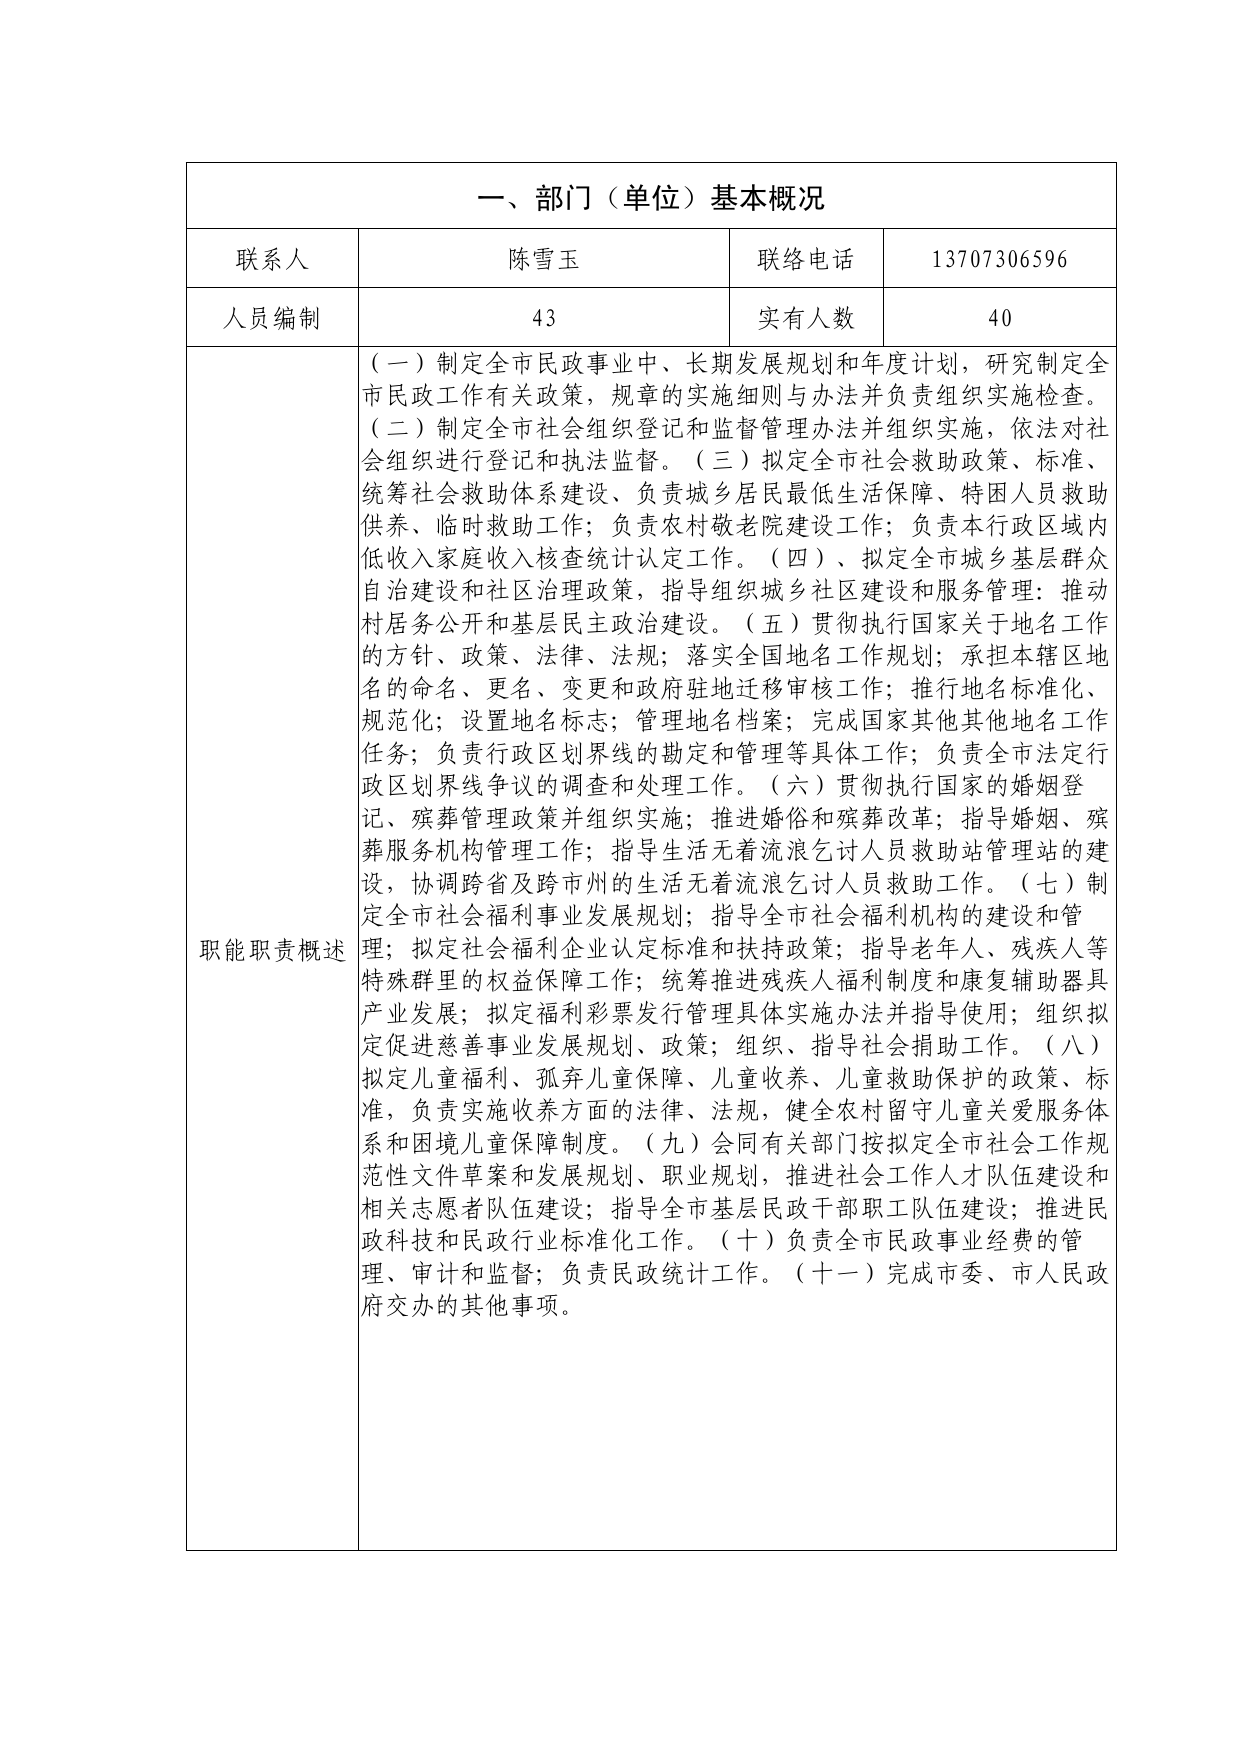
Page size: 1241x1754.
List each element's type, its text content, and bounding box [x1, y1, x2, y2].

table_header 一、部门（单位）基本概况 [187, 163, 1116, 228]
table_cell 人员编制 [187, 288, 358, 346]
table_cell 职能职责概述 [187, 347, 358, 1550]
table_cell 13707306596 [884, 229, 1116, 287]
table_cell 陈雪玉 [359, 229, 729, 287]
table_cell 联系人 [187, 229, 358, 287]
table_cell 43 [359, 288, 729, 346]
table_cell （一）制定全市民政事业中、长期发展规划和年度计划，研究制定全市民政工作有关政策，规章的实施细则与办法并负责组织实施检查。（二）制定全市社会组织登记和监督管理办法并组织实施，依法对社会组织进行登记和执法监督。（三）拟定全市社会救助政策、标准、统筹社会救助体系建设、负责城乡居民最低生活保障、特困人员救助供养、临时救助工作；负责农村敬老院建设工作；负责本行政区域内低收入家庭收入核查统计认定工作。（四）、拟定全市城乡基层群众自治建设和社区治理政策，指导组织城乡社区建设和服务管理：推动村居务公开和基层民主政治建设。（五）贯彻执行国家关于地名工作的方针、政策、法律、法规；落实全国地名工作规划；承担本辖区地名的命名、更名、变更和政府驻地迁移审核工作；推行地名标准化、规范化；设置地名标志；管理地名档案；完成国家其他其他地名工作任务；负责行政区划界线的勘定和管理等具体工作；负责全市法定行政区划界线争议的调查和处理工作。（六）贯彻执行国家的婚姻登记、殡葬管理政策并组织实施；推进婚俗和殡葬改革；指导婚姻、殡葬服务机构管理工作；指导生活无着流浪乞讨人员救助站管理站的建设，协调跨省及跨市州的生活无着流浪乞讨人员救助工作。（七）制定全市社会福利事业发展规划；指导全市社会福利机构的建设和管理；拟定社会福利企业认定标准和扶持政策；指导老年人、残疾人等特殊群里的权益保障工作；统筹推进残疾人福利制度和康复辅助器具产业发展；拟定福利彩票发行管理具体实施办法并指导使用；组织拟定促进慈善事业发展规划、政策；组织、指导社会捐助工作。（八）拟定儿童福利、孤弃儿童保障、儿童收养、儿童救助保护的政策、标准，负责实施收养方面的法律、法规，健全农村留守儿童关爱服务体系和困境儿童保障制度。（九）会同有关部门按拟定全市社会工作规范性文件草案和发展规划、职业规划，推进社会工作人才队伍建设和相关志愿者队伍建设；指导全市基层民政干部职工队伍建设；推进民政科技和民政行业标准化工作。（十）负责全市民政事业经费的管理、审计和监督；负责民政统计工作。（十一）完成市委、市人民政府交办的其他事项。 [359, 347, 1116, 1550]
table_cell 联络电话 [730, 229, 883, 287]
table_cell 40 [884, 288, 1116, 346]
table_cell 实有人数 [730, 288, 883, 346]
